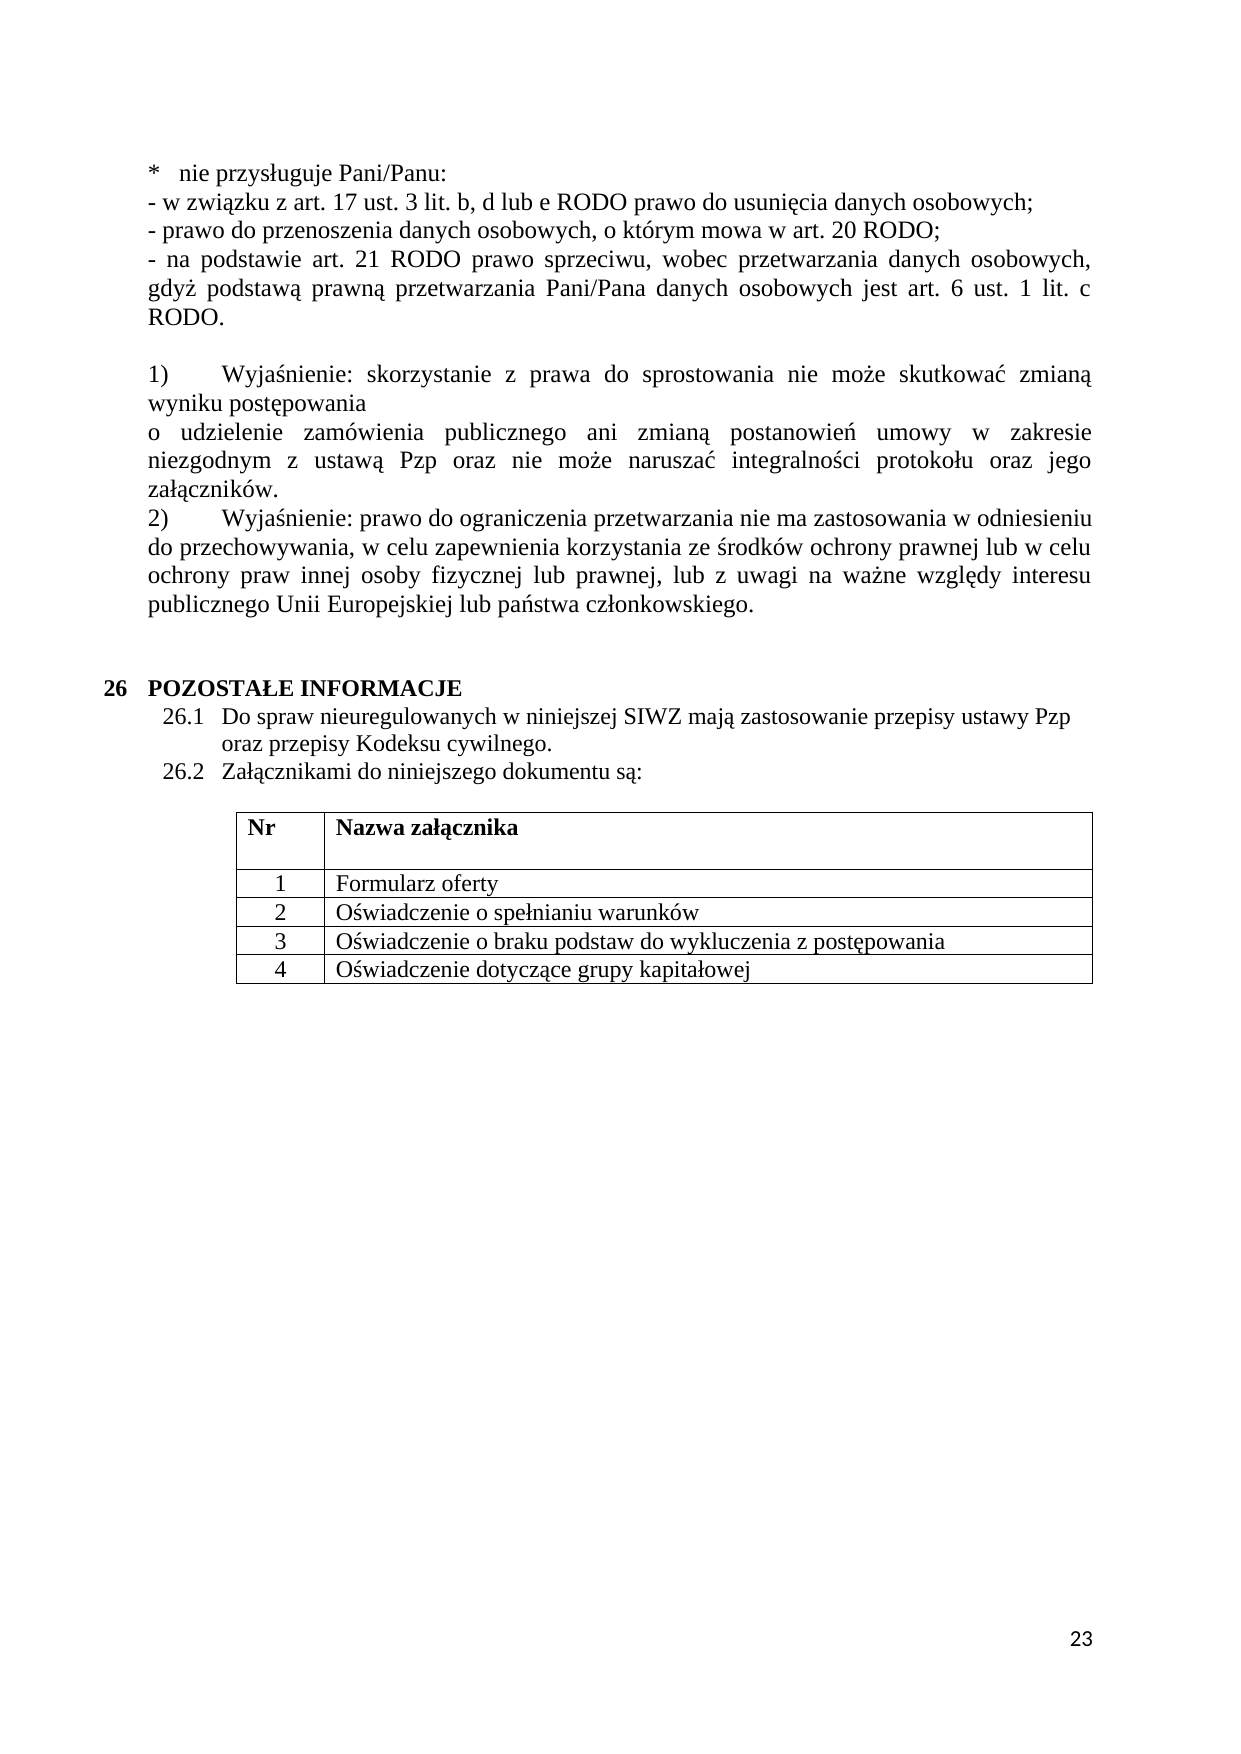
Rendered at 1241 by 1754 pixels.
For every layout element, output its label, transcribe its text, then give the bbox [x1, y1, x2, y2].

list Załącznikami do niniejszego dokumentu są: [162, 757, 1093, 784]
table_cell 1 [237, 870, 324, 897]
table_cell 4 [237, 955, 324, 983]
text 2) Wyjaśnienie: prawo do ograniczenia przetwarzania nie ma zastosowania w odniesieniu do przechowywania, w celu zapewnienia korzystania ze środków ochrony prawnej lub w celu ochrony praw innej osoby fizycznej lub prawnej, lub z uwagi na ważne względy interesu publicznego Unii Europejskiej lub państwa członkowskiego. [148, 503, 1093, 618]
list Do spraw nieuregulowanych w niniejszej SIWZ mają zastosowanie przepisy ustawy Pzp oraz przepisy Kodeksu cywilnego. [162, 702, 1093, 757]
text o udzielenie zamówienia publicznego ani zmianą postanowień umowy w zakresie niezgodnym z ustawą Pzp oraz nie może naruszać integralności protokołu oraz jego załączników. [148, 417, 1093, 503]
table_cell Oświadczenie o spełnianiu warunków [325, 898, 1092, 926]
table_cell 2 [237, 898, 324, 926]
text 1) Wyjaśnienie: skorzystanie z prawa do sprostowania nie może skutkować zmianą wyniku postępowania [148, 359, 1093, 417]
text * nie przysługuje Pani/Panu: [148, 158, 1093, 187]
table_cell Oświadczenie dotyczące grupy kapitałowej [325, 955, 1092, 983]
table_cell 3 [237, 927, 324, 954]
list POZOSTAŁE INFORMACJE [103, 674, 1093, 702]
text - w związku z art. 17 ust. 3 lit. b, d lub e RODO prawo do usunięcia danych osobowych; [148, 187, 1093, 215]
table_header Nazwa załącznika [325, 813, 1092, 868]
text - prawo do przenoszenia danych osobowych, o którym mowa w art. 20 RODO; [148, 215, 1093, 244]
text - na podstawie art. 21 RODO prawo sprzeciwu, wobec przetwarzania danych osobowych, gdyż podstawą prawną przetwarzania Pani/Pana danych osobowych jest art. 6 ust. 1 lit. c RODO. [148, 244, 1093, 330]
table_cell Formularz oferty [325, 870, 1092, 897]
table_header Nr [237, 813, 324, 868]
table_cell Oświadczenie o braku podstaw do wykluczenia z postępowania [325, 927, 1092, 954]
